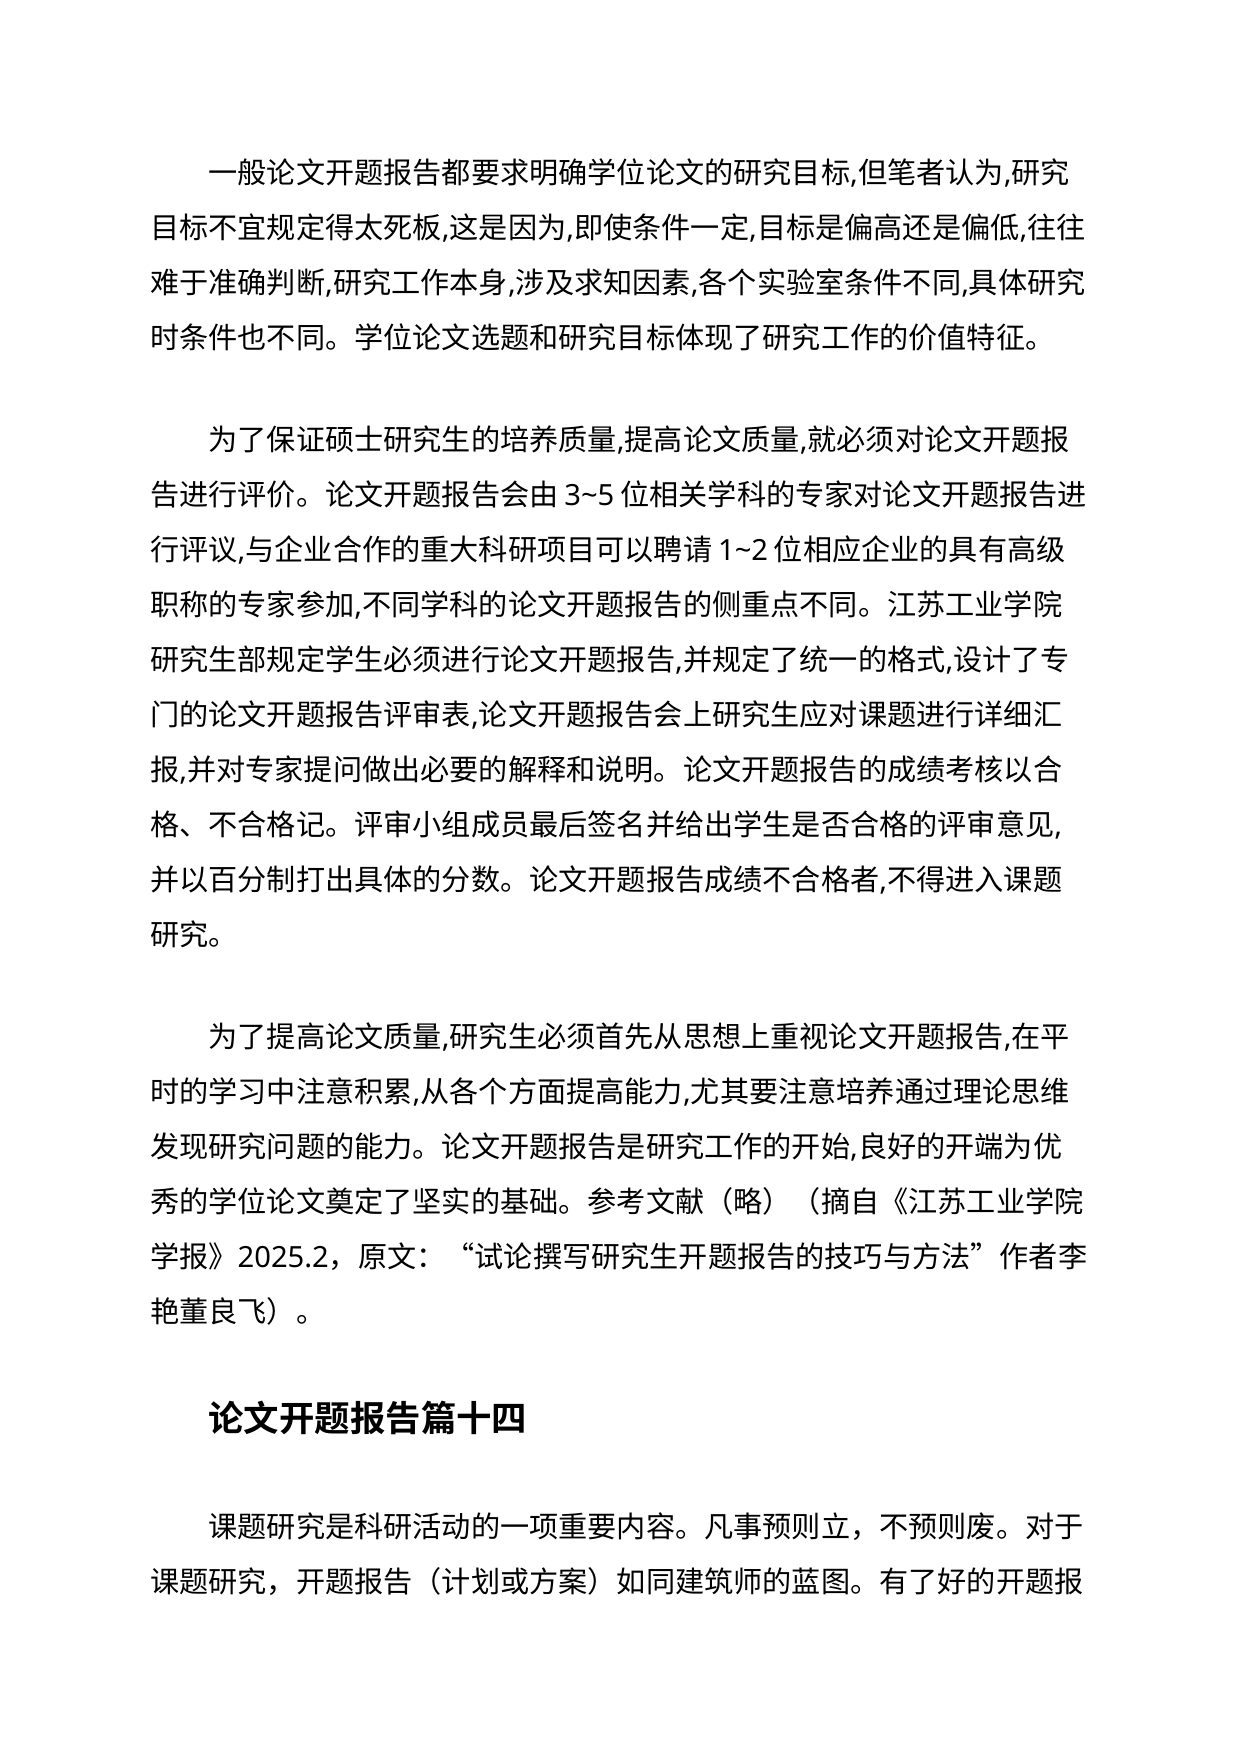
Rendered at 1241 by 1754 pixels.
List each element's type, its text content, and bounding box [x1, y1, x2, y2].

text 为了保证硕士研究生的培养质量,提高论文质量,就必须对论文开题报告进行评价。论文开题报告会由3~5位相关学科的专家对论文开题报告进行评议,与企业合作的重大科研项目可以聘请1~2位相应企业的具有高级职称的专家参加,不同学科的论文开题报告的侧重点不同。江苏工业学院研究生部规定学生必须进行论文开题报告,并规定了统一的格式,设计了专门的论文开题报告评审表,论文开题报告会上研究生应对课题进行详细汇报,并对专家提问做出必要的解释和说明。论文开题报告的成绩考核以合格、不合格记。评审小组成员最后签名并给出学生是否合格的评审意见,并以百分制打出具体的分数。论文开题报告成绩不合格者,不得进入课题研究。 [150, 417, 1090, 954]
text 一般论文开题报告都要求明确学位论文的研究目标,但笔者认为,研究目标不宜规定得太死板,这是因为,即使条件一定,目标是偏高还是偏低,往往难于准确判断,研究工作本身,涉及求知因素,各个实验室条件不同,具体研究时条件也不同。学位论文选题和研究目标体现了研究工作的价值特征。 [150, 150, 1090, 357]
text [150, 1504, 1090, 1601]
text 论文开题报告篇十四 [150, 1390, 1090, 1441]
text 为了提高论文质量,研究生必须首先从思想上重视论文开题报告,在平时的学习中注意积累,从各个方面提高能力,尤其要注意培养通过理论思维发现研究问题的能力。论文开题报告是研究工作的开始,良好的开端为优秀的学位论文奠定了坚实的基础。参考文献（略）（摘自《江苏工业学院学报》2025.2，原文：“试论撰写研究生开题报告的技巧与方法”作者李艳董良飞）。 [150, 1013, 1090, 1331]
